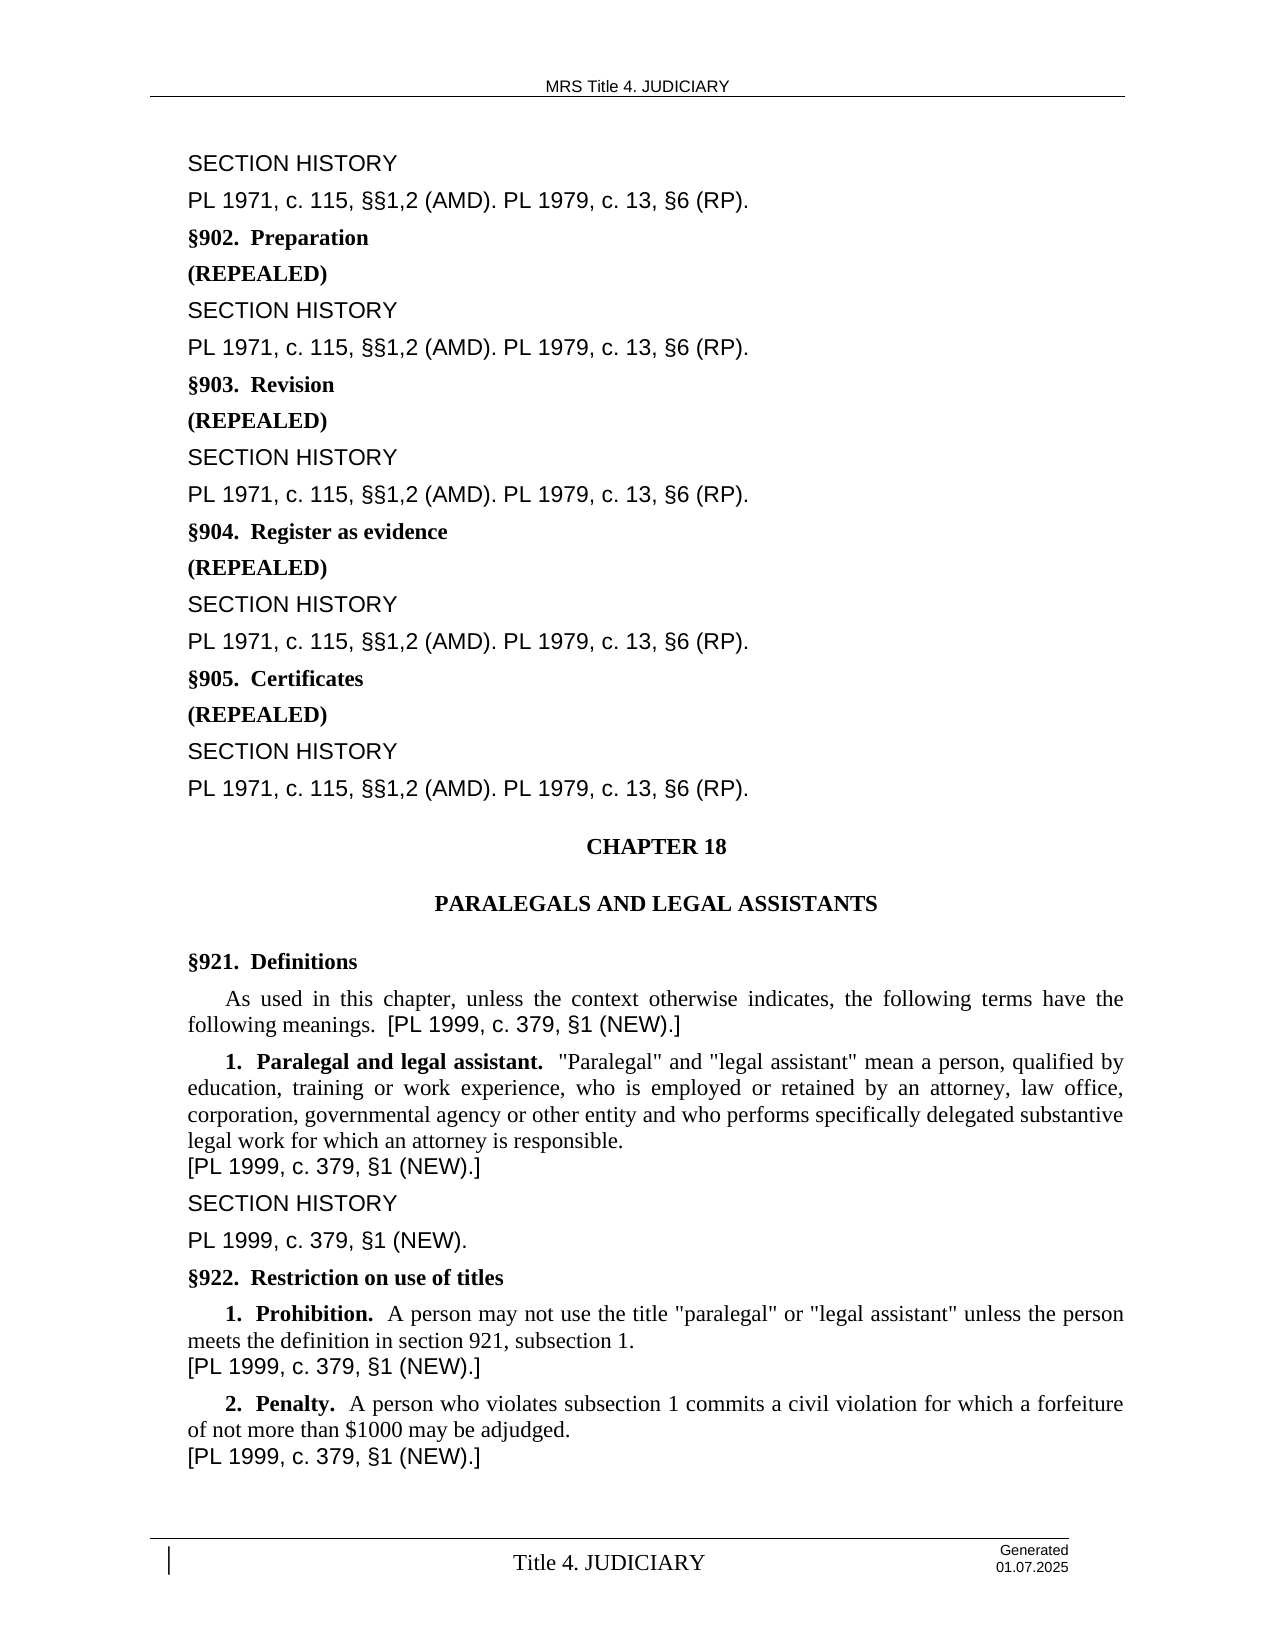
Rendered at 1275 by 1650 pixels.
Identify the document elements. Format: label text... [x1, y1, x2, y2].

text §905. Certificates [187, 665, 1125, 691]
text [PL 1999, c. 379, §1 (NEW).] [187, 1443, 1125, 1469]
text (REPEALED) [187, 407, 1125, 434]
text 1. Paralegal and legal assistant. "Paralegal" and "legal assistant" mean a person, qualified by education, training or work experience, who is employed or retained by an attorney, law office, corporation, governmental agency or other entity and who performs specifically delegated substantive legal work for which an attorney is responsible. [187, 1048, 1125, 1153]
text §921. Definitions [187, 948, 1125, 974]
text [PL 1999, c. 379, §1 (NEW).] [187, 1353, 1125, 1379]
text PL 1971, c. 115, §§1,2 (AMD). PL 1979, c. 13, §6 (RP). [187, 775, 1125, 801]
text §904. Register as evidence [187, 518, 1125, 544]
text PL 1971, c. 115, §§1,2 (AMD). PL 1979, c. 13, §6 (RP). [187, 481, 1125, 507]
text §902. Preparation [187, 223, 1125, 250]
text (REPEALED) [187, 554, 1125, 581]
text SECTION HISTORY [187, 150, 1125, 176]
text PL 1971, c. 115, §§1,2 (AMD). PL 1979, c. 13, §6 (RP). [187, 187, 1125, 213]
text SECTION HISTORY [187, 738, 1125, 765]
text SECTION HISTORY [187, 297, 1125, 323]
text 1. Prohibition. A person may not use the title "paralegal" or "legal assistant" unless the person meets the definition in section 921, subsection 1. [187, 1300, 1125, 1353]
text (REPEALED) [187, 260, 1125, 287]
text SECTION HISTORY [187, 591, 1125, 618]
text PARALEGALS AND LEGAL ASSISTANTS [187, 890, 1125, 917]
text PL 1999, c. 379, §1 (NEW). [187, 1227, 1125, 1253]
text PL 1971, c. 115, §§1,2 (AMD). PL 1979, c. 13, §6 (RP). [187, 334, 1125, 360]
text As used in this chapter, unless the context otherwise indicates, the following terms have the following meanings. [PL 1999, c. 379, §1 (NEW).] [187, 985, 1125, 1037]
text SECTION HISTORY [187, 444, 1125, 471]
text §922. Restriction on use of titles [187, 1264, 1125, 1290]
text 2. Penalty. A person who violates subsection 1 commits a civil violation for which a forfeiture of not more than $1000 may be adjudged. [187, 1390, 1125, 1443]
text PL 1971, c. 115, §§1,2 (AMD). PL 1979, c. 13, §6 (RP). [187, 628, 1125, 654]
text (REPEALED) [187, 702, 1125, 728]
text SECTION HISTORY [187, 1190, 1125, 1216]
text CHAPTER 18 [187, 833, 1125, 859]
text [PL 1999, c. 379, §1 (NEW).] [187, 1153, 1125, 1180]
text §903. Revision [187, 371, 1125, 397]
